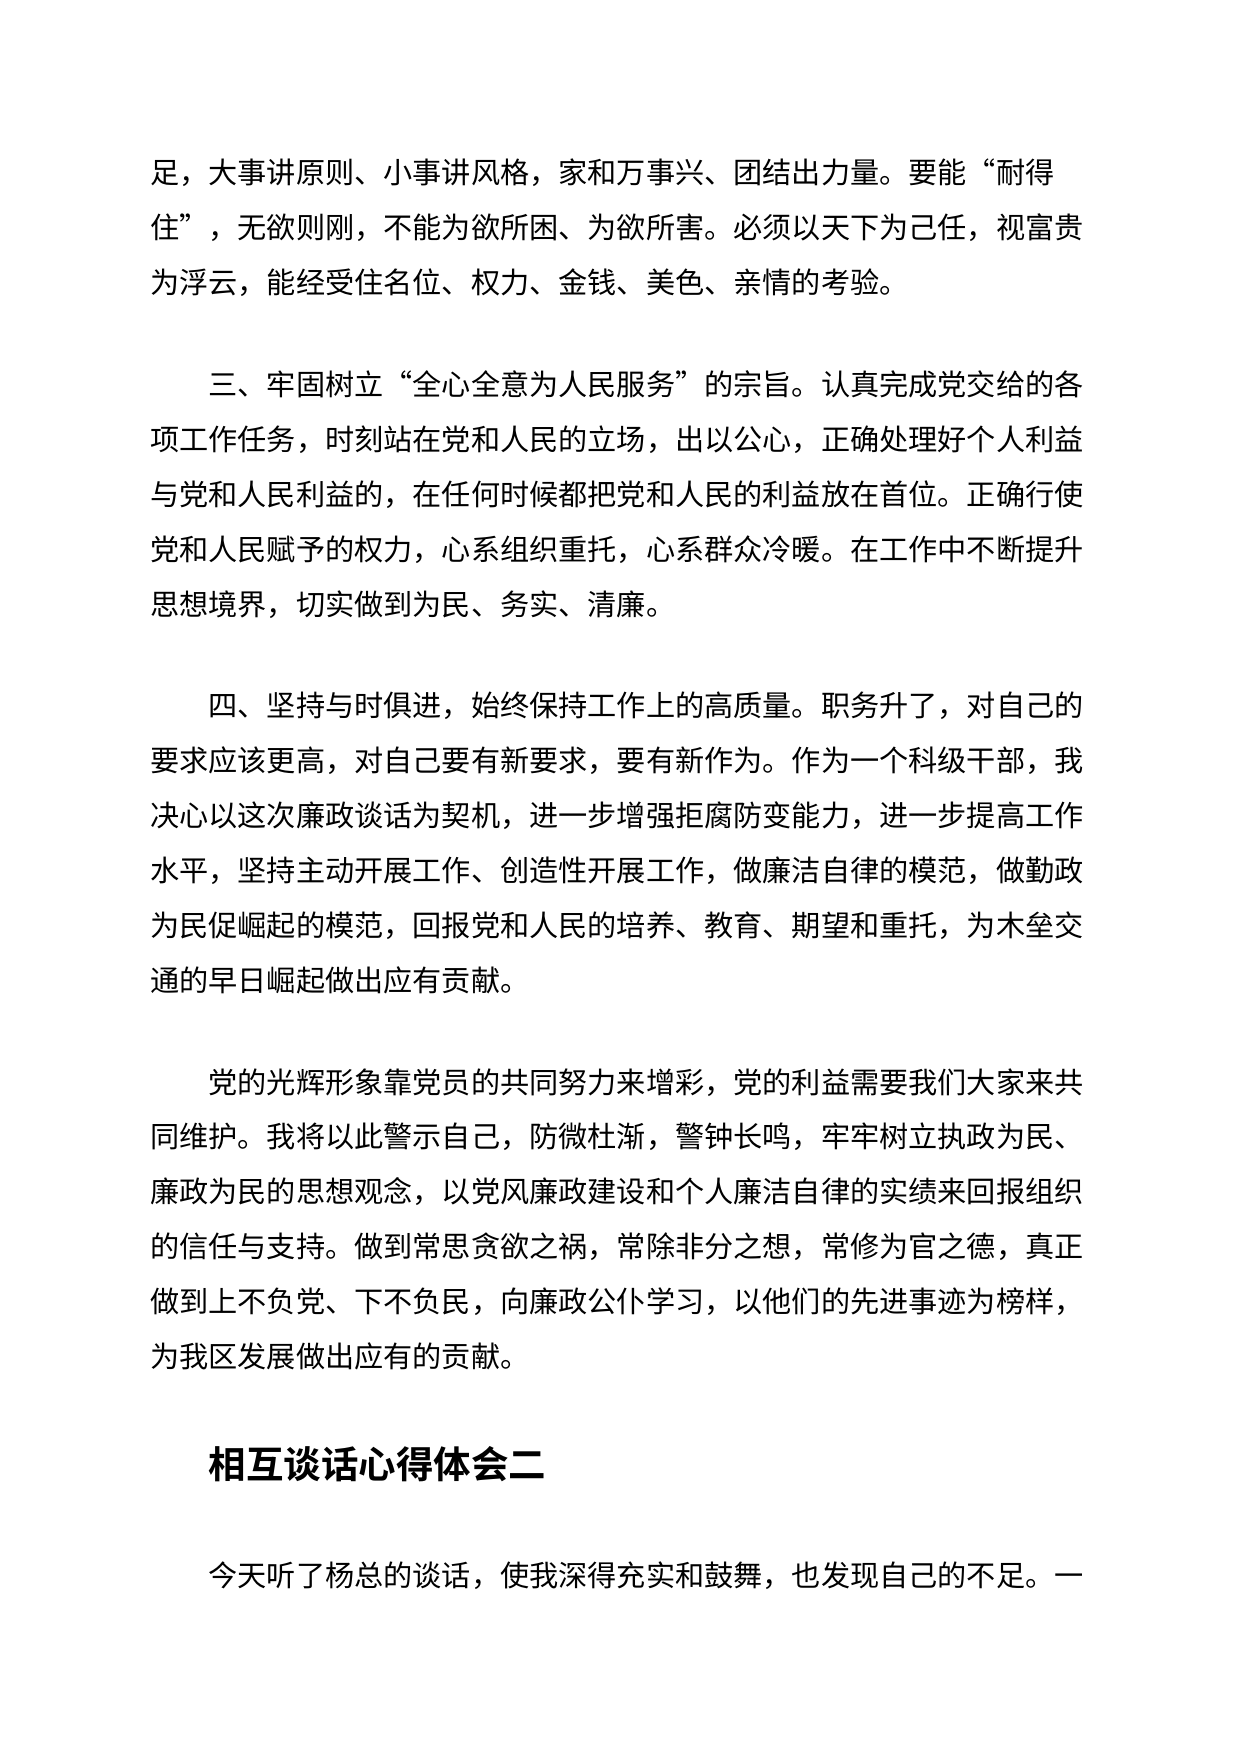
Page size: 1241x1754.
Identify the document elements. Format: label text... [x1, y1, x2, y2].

text 三、牢固树立“全心全意为人民服务”的宗旨。认真完成党交给的各项工作任务，时刻站在党和人民的立场，出以公心，正确处理好个人利益与党和人民利益的，在任何时候都把党和人民的利益放在首位。正确行使党和人民赋予的权力，心系组织重托，心系群众冷暖。在工作中不断提升思想境界，切实做到为民、务实、清廉。 [150, 362, 1090, 623]
text 党的光辉形象靠党员的共同努力来增彩，党的利益需要我们大家来共同维护。我将以此警示自己，防微杜渐，警钟长鸣，牢牢树立执政为民、廉政为民的思想观念，以党风廉政建设和个人廉洁自律的实绩来回报组织的信任与支持。做到常思贪欲之祸，常除非分之想，常修为官之德，真正做到上不负党、下不负民，向廉政公仆学习，以他们的先进事迹为榜样，为我区发展做出应有的贡献。 [150, 1059, 1090, 1376]
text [150, 1553, 1090, 1595]
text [150, 150, 1090, 302]
text 四、坚持与时俱进，始终保持工作上的高质量。职务升了，对自己的要求应该更高，对自己要有新要求，要有新作为。作为一个科级干部，我决心以这次廉政谈话为契机，进一步增强拒腐防变能力，进一步提高工作水平，坚持主动开展工作、创造性开展工作，做廉洁自律的模范，做勤政为民促崛起的模范，回报党和人民的培养、教育、期望和重托，为木垒交通的早日崛起做出应有贡献。 [150, 683, 1090, 1000]
text 相互谈话心得体会二 [150, 1435, 1090, 1490]
